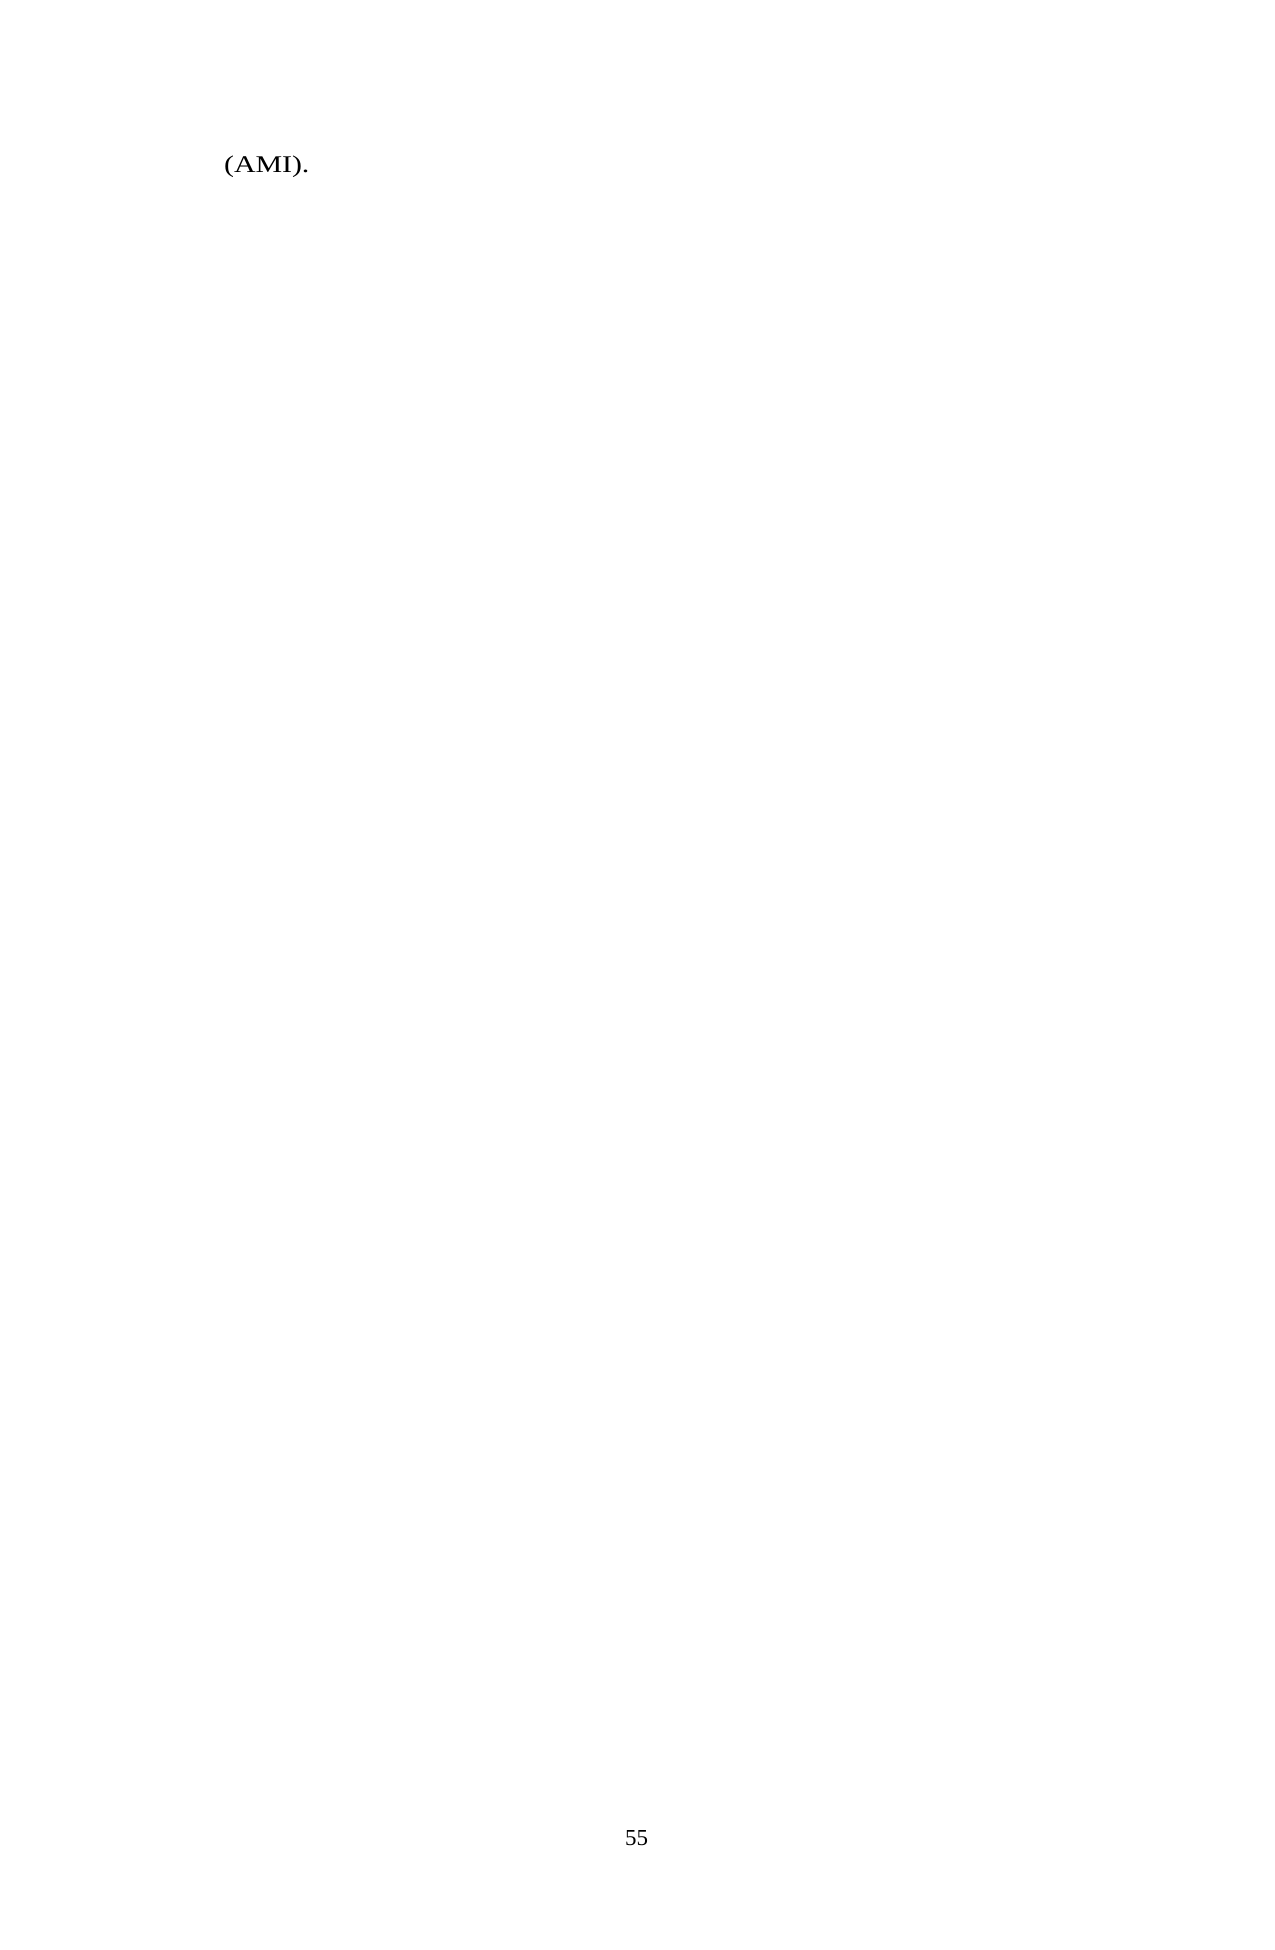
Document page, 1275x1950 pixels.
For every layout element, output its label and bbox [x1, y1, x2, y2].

text [224, 150, 1105, 178]
